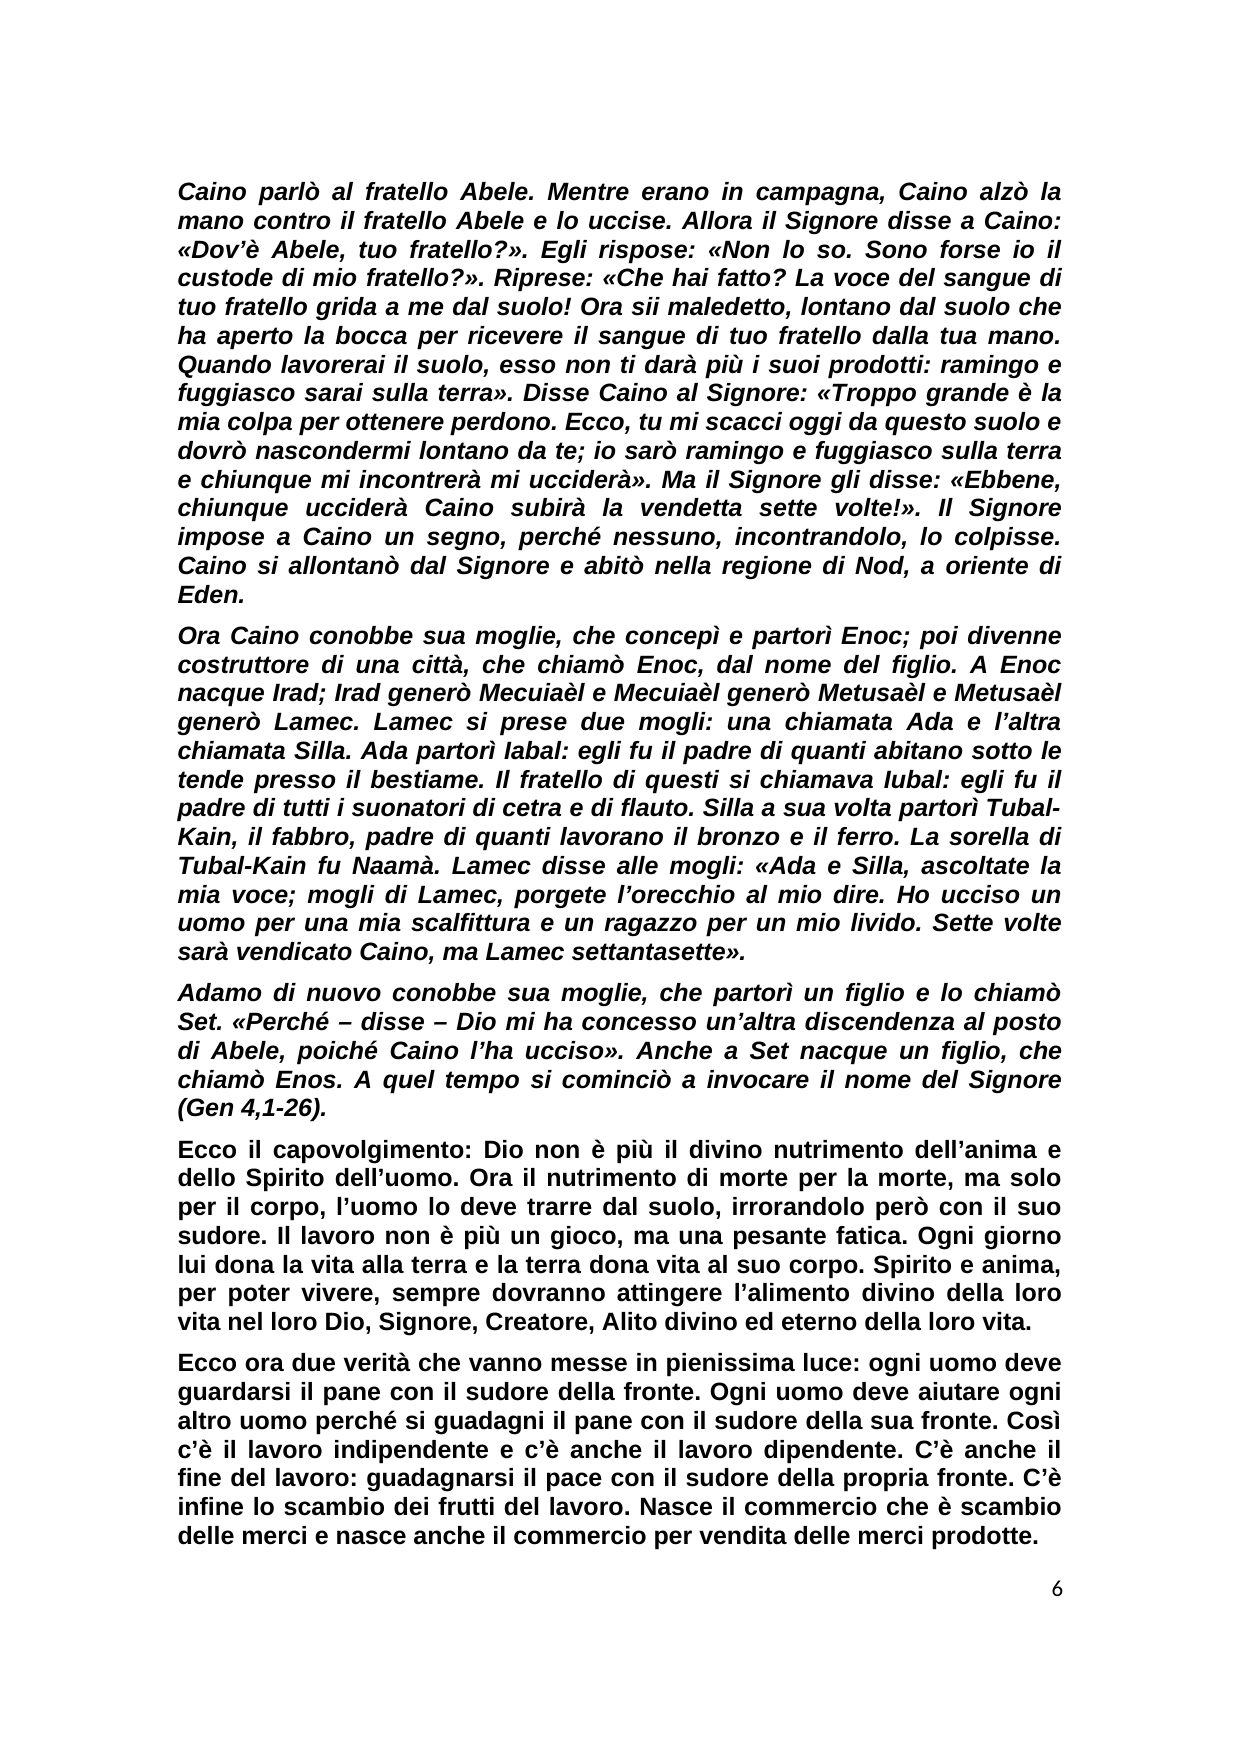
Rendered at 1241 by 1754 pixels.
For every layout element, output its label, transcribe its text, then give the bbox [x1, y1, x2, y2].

text Ora Caino conobbe sua moglie, che concepì e partorì Enoc; poi divenne costruttore di una città, che chiamò Enoc, dal nome del figlio. A Enoc nacque Irad; Irad generò Mecuiaèl e Mecuiaèl generò Metusaèl e Metusaèl generò Lamec. Lamec si prese due mogli: una chiamata Ada e l’altra chiamata Silla. Ada partorì Iabal: egli fu il padre di quanti abitano sotto le tende presso il bestiame. Il fratello di questi si chiamava Iubal: egli fu il padre di tutti i suonatori di cetra e di flauto. Silla a sua volta partorì Tubal-Kain, il fabbro, padre di quanti lavorano il bronzo e il ferro. La sorella di Tubal-Kain fu Naamà. Lamec disse alle mogli: «Ada e Silla, ascoltate la mia voce; mogli di Lamec, porgete l’orecchio al mio dire. Ho ucciso un uomo per una mia scalfittura e un ragazzo per un mio livido. Sette volte sarà vendicato Caino, ma Lamec settantasette». [177, 621, 1063, 966]
text Ecco il capovolgimento: Dio non è più il divino nutrimento dell’anima e dello Spirito dell’uomo. Ora il nutrimento di morte per la morte, ma solo per il corpo, l’uomo lo deve trarre dal suolo, irrorandolo però con il suo sudore. Il lavoro non è più un gioco, ma una pesante fatica. Ogni giorno lui dona la vita alla terra e la terra dona vita al suo corpo. Spirito e anima, per poter vivere, sempre dovranno attingere l’alimento divino della loro vita nel loro Dio, Signore, Creatore, Alito divino ed eterno della loro vita. [177, 1135, 1063, 1336]
text Caino parlò al fratello Abele. Mentre erano in campagna, Caino alzò la mano contro il fratello Abele e lo uccise. Allora il Signore disse a Caino: «Dov’è Abele, tuo fratello?». Egli rispose: «Non lo so. Sono forse io il custode di mio fratello?». Riprese: «Che hai fatto? La voce del sangue di tuo fratello grida a me dal suolo! Ora sii maledetto, lontano dal suolo che ha aperto la bocca per ricevere il sangue di tuo fratello dalla tua mano. Quando lavorerai il suolo, esso non ti darà più i suoi prodotti: ramingo e fuggiasco sarai sulla terra». Disse Caino al Signore: «Troppo grande è la mia colpa per ottenere perdono. Ecco, tu mi scacci oggi da questo suolo e dovrò nascondermi lontano da te; io sarò ramingo e fuggiasco sulla terra e chiunque mi incontrerà mi ucciderà». Ma il Signore gli disse: «Ebbene, chiunque ucciderà Caino subirà la vendetta sette volte!». Il Signore impose a Caino un segno, perché nessuno, incontrandolo, lo colpisse. Caino si allontanò dal Signore e abitò nella regione di Nod, a oriente di Eden. [177, 177, 1063, 608]
text Ecco ora due verità che vanno messe in pienissima luce: ogni uomo deve guardarsi il pane con il sudore della fronte. Ogni uomo deve aiutare ogni altro uomo perché si guadagni il pane con il sudore della sua fronte. Così c’è il lavoro indipendente e c’è anche il lavoro dipendente. C’è anche il fine del lavoro: guadagnarsi il pace con il sudore della propria fronte. C’è infine lo scambio dei frutti del lavoro. Nasce il commercio che è scambio delle merci e nasce anche il commercio per vendita delle merci prodotte. [177, 1348, 1063, 1550]
text Adamo di nuovo conobbe sua moglie, che partorì un figlio e lo chiamò Set. «Perché – disse – Dio mi ha concesso un’altra discendenza al posto di Abele, poiché Caino l’ha ucciso». Anche a Set nacque un figlio, che chiamò Enos. A quel tempo si cominciò a invocare il nome del Signore (Gen 4,1-26). [177, 978, 1063, 1122]
